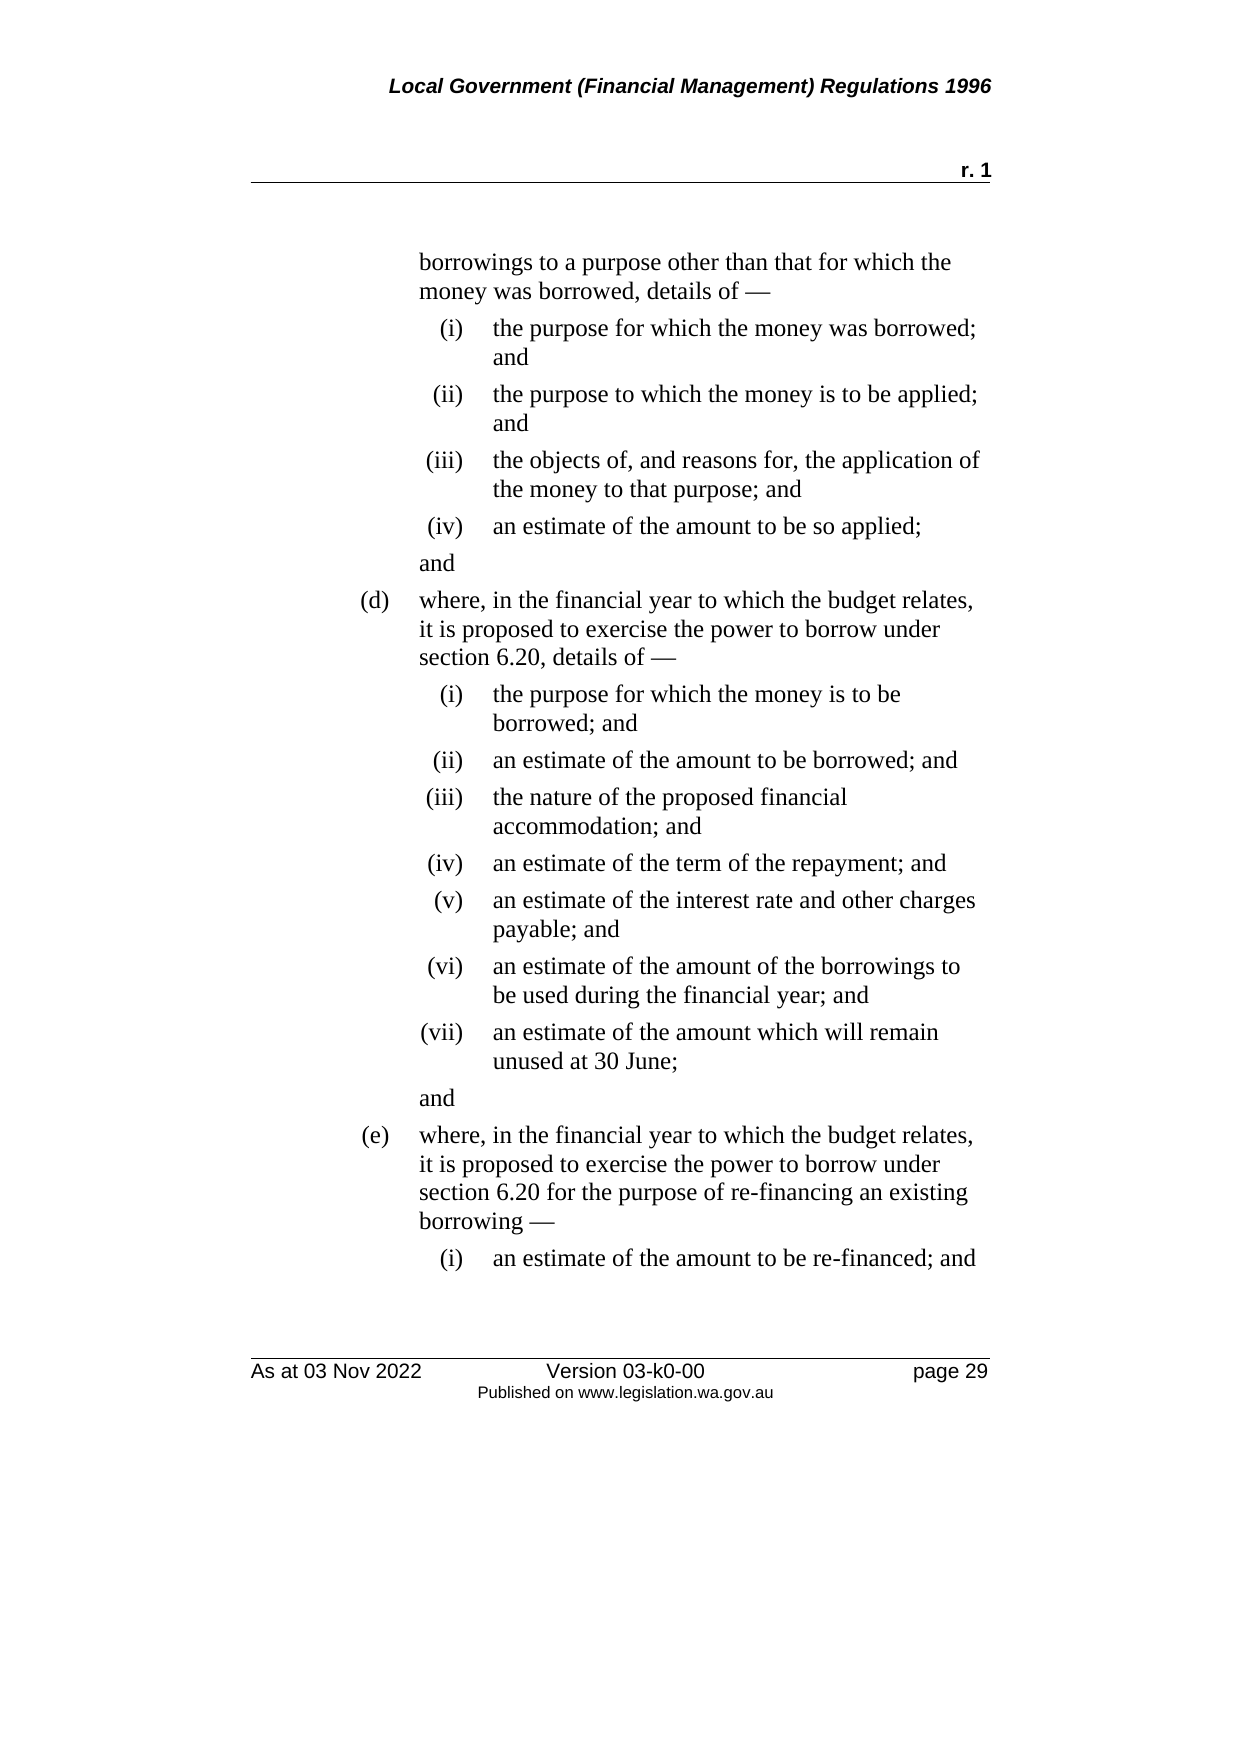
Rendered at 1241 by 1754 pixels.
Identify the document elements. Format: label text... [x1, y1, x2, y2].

text (i) the purpose for which the money was borrowed; and [251, 313, 990, 371]
text (i) an estimate of the amount to be re-financed; and [251, 1243, 990, 1272]
text (i) the purpose for which the money is to be borrowed; and [251, 679, 990, 737]
text (vi) an estimate of the amount of the borrowings to be used during the financial year; and [251, 951, 990, 1009]
text (iii) the nature of the proposed financial accommodation; and [251, 782, 990, 840]
text (iv) an estimate of the amount to be so applied; [251, 511, 990, 539]
text and [251, 1083, 990, 1112]
text (ii) an estimate of the amount to be borrowed; and [251, 745, 990, 774]
text (v) an estimate of the interest rate and other charges payable; and [251, 885, 990, 943]
text (d) where, in the financial year to which the budget relates, it is proposed to exercise the power to borrow under section 6.20, details of — [251, 585, 990, 671]
text (e) where, in the financial year to which the budget relates, it is proposed to exercise the power to borrow under section 6.20 for the purpose of re-financing an existing borrowing — [251, 1120, 990, 1235]
text and [251, 548, 990, 577]
text (iv) an estimate of the term of the repayment; and [251, 848, 990, 877]
text (ii) the purpose to which the money is to be applied; and [251, 379, 990, 437]
text (iii) the objects of, and reasons for, the application of the money to that purpose; and [251, 445, 990, 502]
text (vii) an estimate of the amount which will remain unused at 30 June; [251, 1017, 990, 1074]
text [251, 247, 990, 305]
